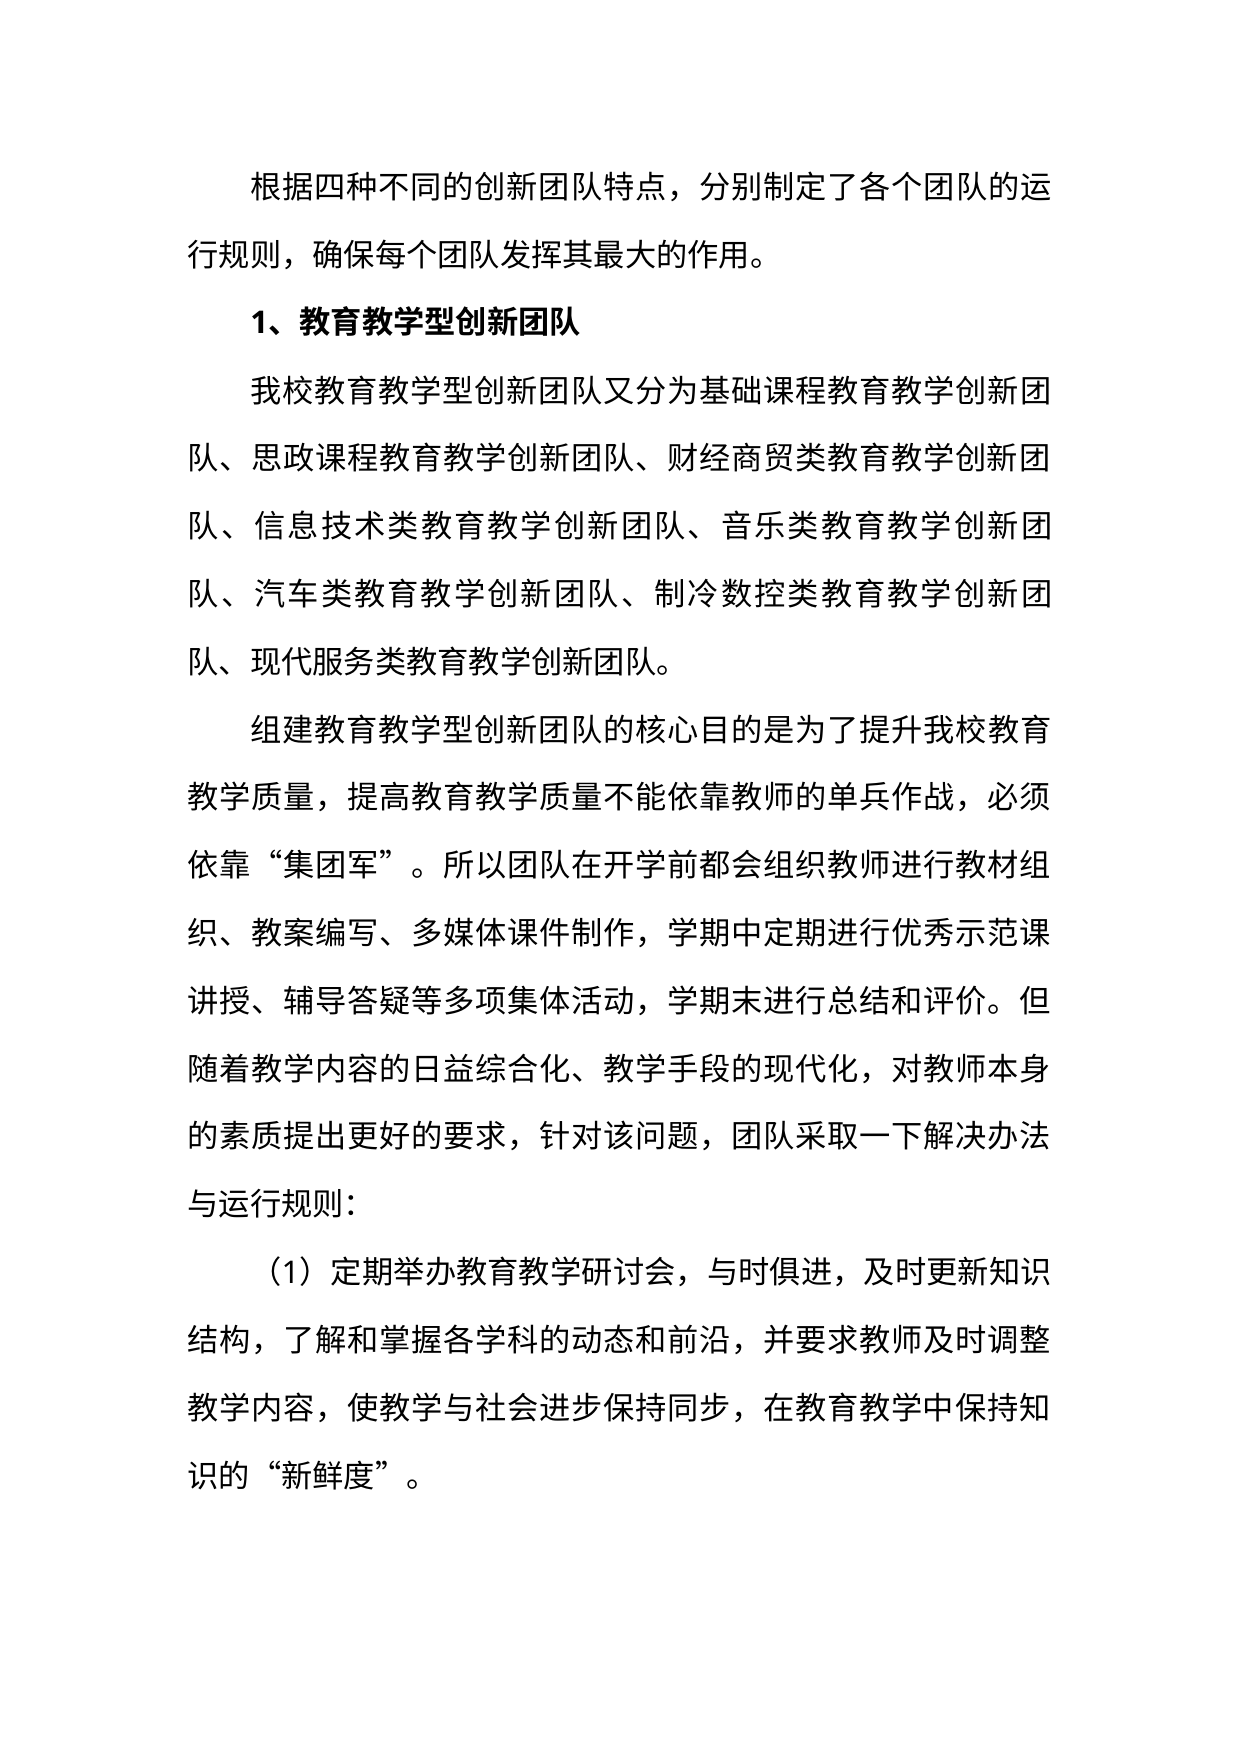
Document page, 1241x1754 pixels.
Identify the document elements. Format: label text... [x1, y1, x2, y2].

text 根据四种不同的创新团队特点，分别制定了各个团队的运行规则，确保每个团队发挥其最大的作用。 [187, 162, 1053, 275]
text 1、教育教学型创新团队 [187, 298, 1053, 343]
text 我校教育教学型创新团队又分为基础课程教育教学创新团队、思政课程教育教学创新团队、财经商贸类教育教学创新团队、信息技术类教育教学创新团队、音乐类教育教学创新团队、汽车类教育教学创新团队、制冷数控类教育教学创新团队、现代服务类教育教学创新团队。 [187, 366, 1053, 682]
text （1）定期举办教育教学研讨会，与时俱进，及时更新知识结构，了解和掌握各学科的动态和前沿，并要求教师及时调整教学内容，使教学与社会进步保持同步，在教育教学中保持知识的“新鲜度”。 [187, 1247, 1053, 1496]
text 组建教育教学型创新团队的核心目的是为了提升我校教育教学质量，提高教育教学质量不能依靠教师的单兵作战，必须依靠“集团军”。所以团队在开学前都会组织教师进行教材组织、教案编写、多媒体课件制作，学期中定期进行优秀示范课讲授、辅导答疑等多项集体活动，学期末进行总结和评价。但随着教学内容的日益综合化、教学手段的现代化，对教师本身的素质提出更好的要求，针对该问题，团队采取一下解决办法与运行规则： [187, 705, 1053, 1225]
